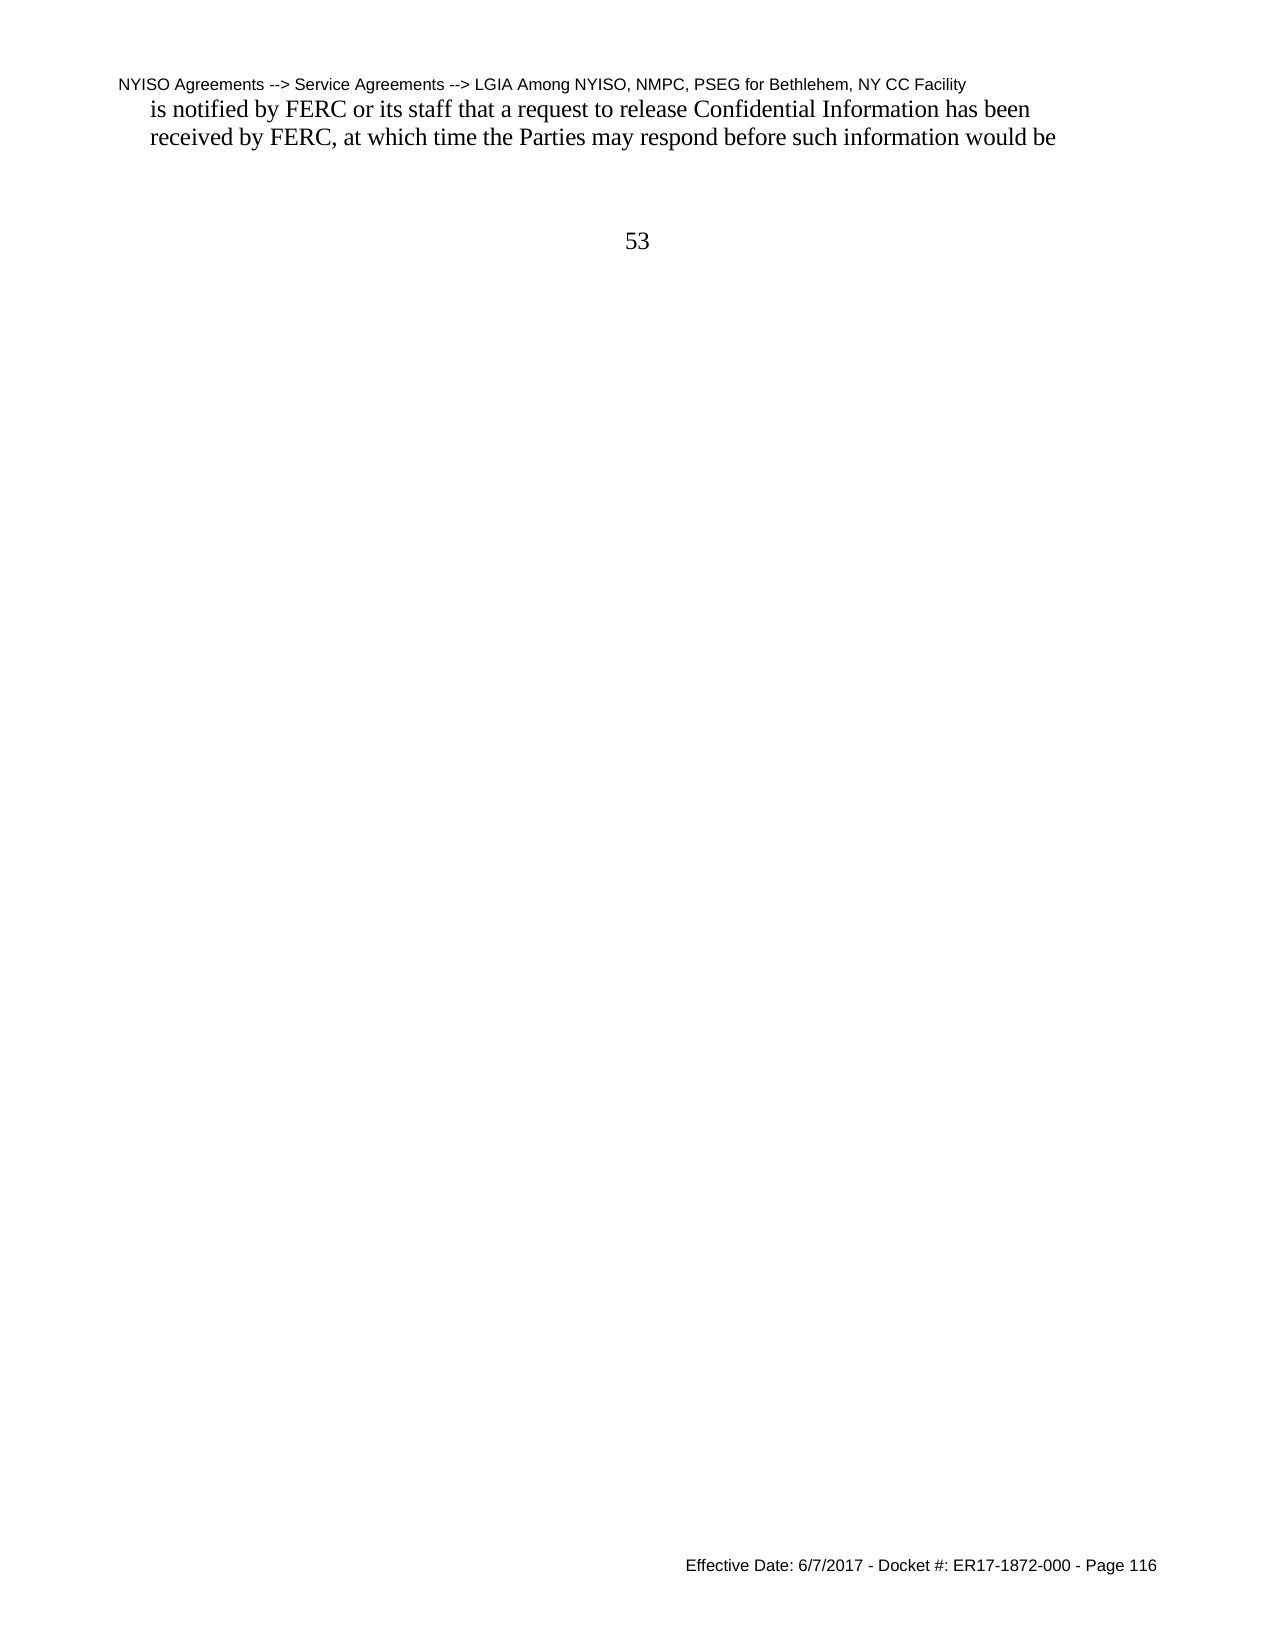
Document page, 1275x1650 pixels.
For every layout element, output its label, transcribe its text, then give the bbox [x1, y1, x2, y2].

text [150, 94, 1132, 151]
text 53 [625, 227, 1275, 256]
